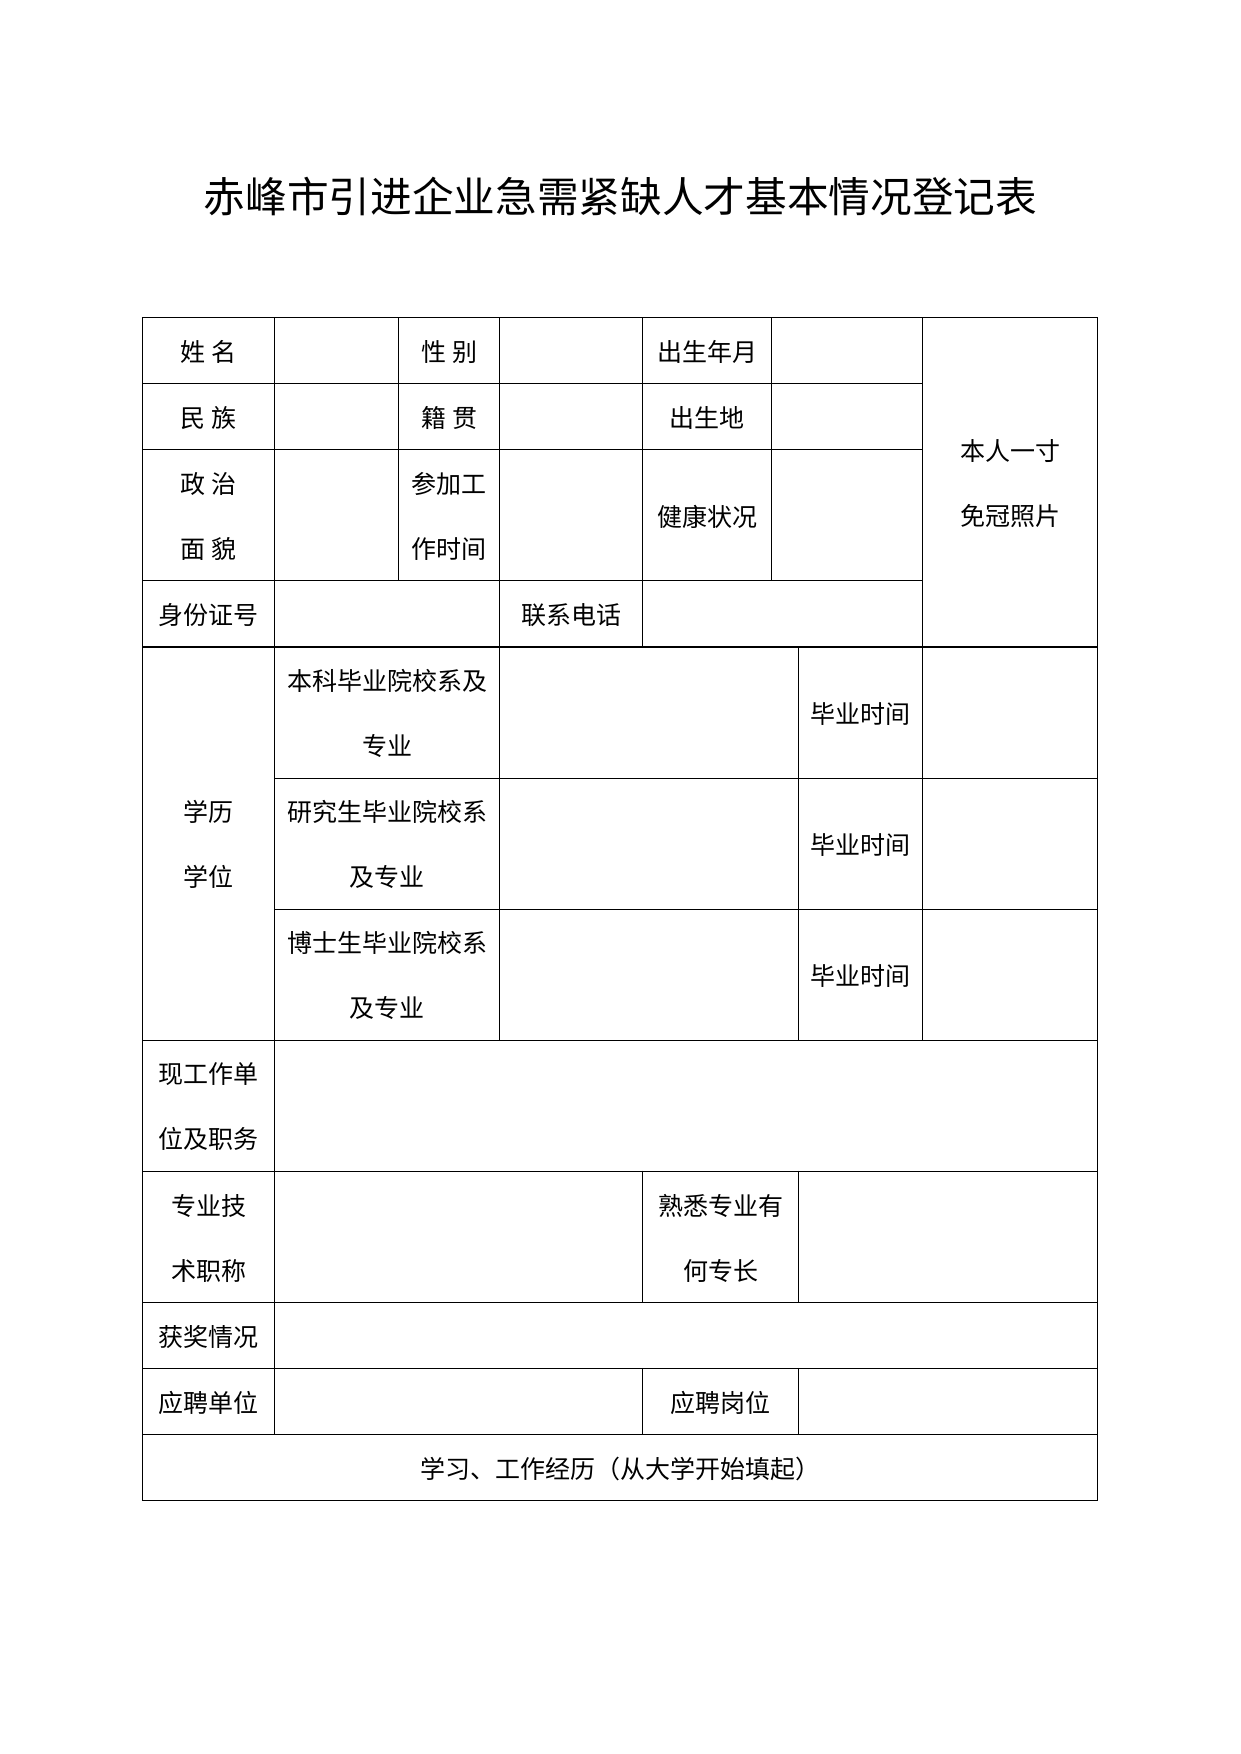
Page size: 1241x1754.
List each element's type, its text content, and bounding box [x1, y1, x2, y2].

table_cell [500, 648, 798, 777]
table_cell [923, 779, 1097, 908]
table_cell 籍 贯 [399, 384, 499, 449]
table_header 出生年月 [643, 318, 771, 383]
table_cell 获奖情况 [143, 1303, 274, 1368]
text 赤峰市引进企业急需紧缺人才基本情况登记表 [187, 162, 1053, 227]
table_header 性 别 [399, 318, 499, 383]
table_cell [275, 581, 499, 646]
table_cell 学习、工作经历（从大学开始填起） [143, 1435, 1097, 1500]
table_header 姓 名 [143, 318, 274, 383]
table_cell 参加工 作时间 [399, 450, 499, 580]
table_cell [275, 1369, 642, 1434]
table_cell 博士生毕业院校系及专业 [275, 910, 499, 1039]
table_cell [500, 910, 798, 1039]
table_cell 现工作单位及职务 [143, 1041, 274, 1171]
table_cell [275, 450, 398, 580]
table_header [772, 318, 922, 383]
table_cell 专业技 术职称 [143, 1172, 274, 1302]
table_cell [275, 1303, 1097, 1368]
table_cell 应聘单位 [143, 1369, 274, 1434]
table_cell 健康状况 [643, 450, 771, 580]
table_cell [275, 1172, 642, 1302]
table_cell 本科毕业院校系及专业 [275, 648, 499, 777]
table_cell 毕业时间 [799, 648, 922, 777]
table_cell [772, 384, 922, 449]
table_cell [772, 450, 922, 580]
table_cell 研究生毕业院校系及专业 [275, 779, 499, 908]
table_header 本人一寸 免冠照片 [923, 318, 1097, 646]
table_cell 民 族 [143, 384, 274, 449]
table_cell 学历 学位 [143, 648, 274, 1039]
table_cell [500, 450, 642, 580]
table_cell [643, 581, 922, 646]
table_cell [500, 779, 798, 908]
table_cell 出生地 [643, 384, 771, 449]
table_cell [275, 1041, 1097, 1171]
table_cell [923, 648, 1097, 777]
table_cell [275, 384, 398, 449]
table_cell 熟悉专业有何专长 [643, 1172, 798, 1302]
table_cell [799, 1172, 1097, 1302]
table_cell 毕业时间 [799, 910, 922, 1039]
table_header [275, 318, 398, 383]
table_cell 毕业时间 [799, 779, 922, 908]
table_cell [923, 910, 1097, 1039]
table_header [500, 318, 642, 383]
table_cell 应聘岗位 [643, 1369, 798, 1434]
table_cell 身份证号 [143, 581, 274, 646]
table_cell 联系电话 [500, 581, 642, 646]
table_cell 政 治 面 貌 [143, 450, 274, 580]
table_cell [500, 384, 642, 449]
table_cell [799, 1369, 1097, 1434]
